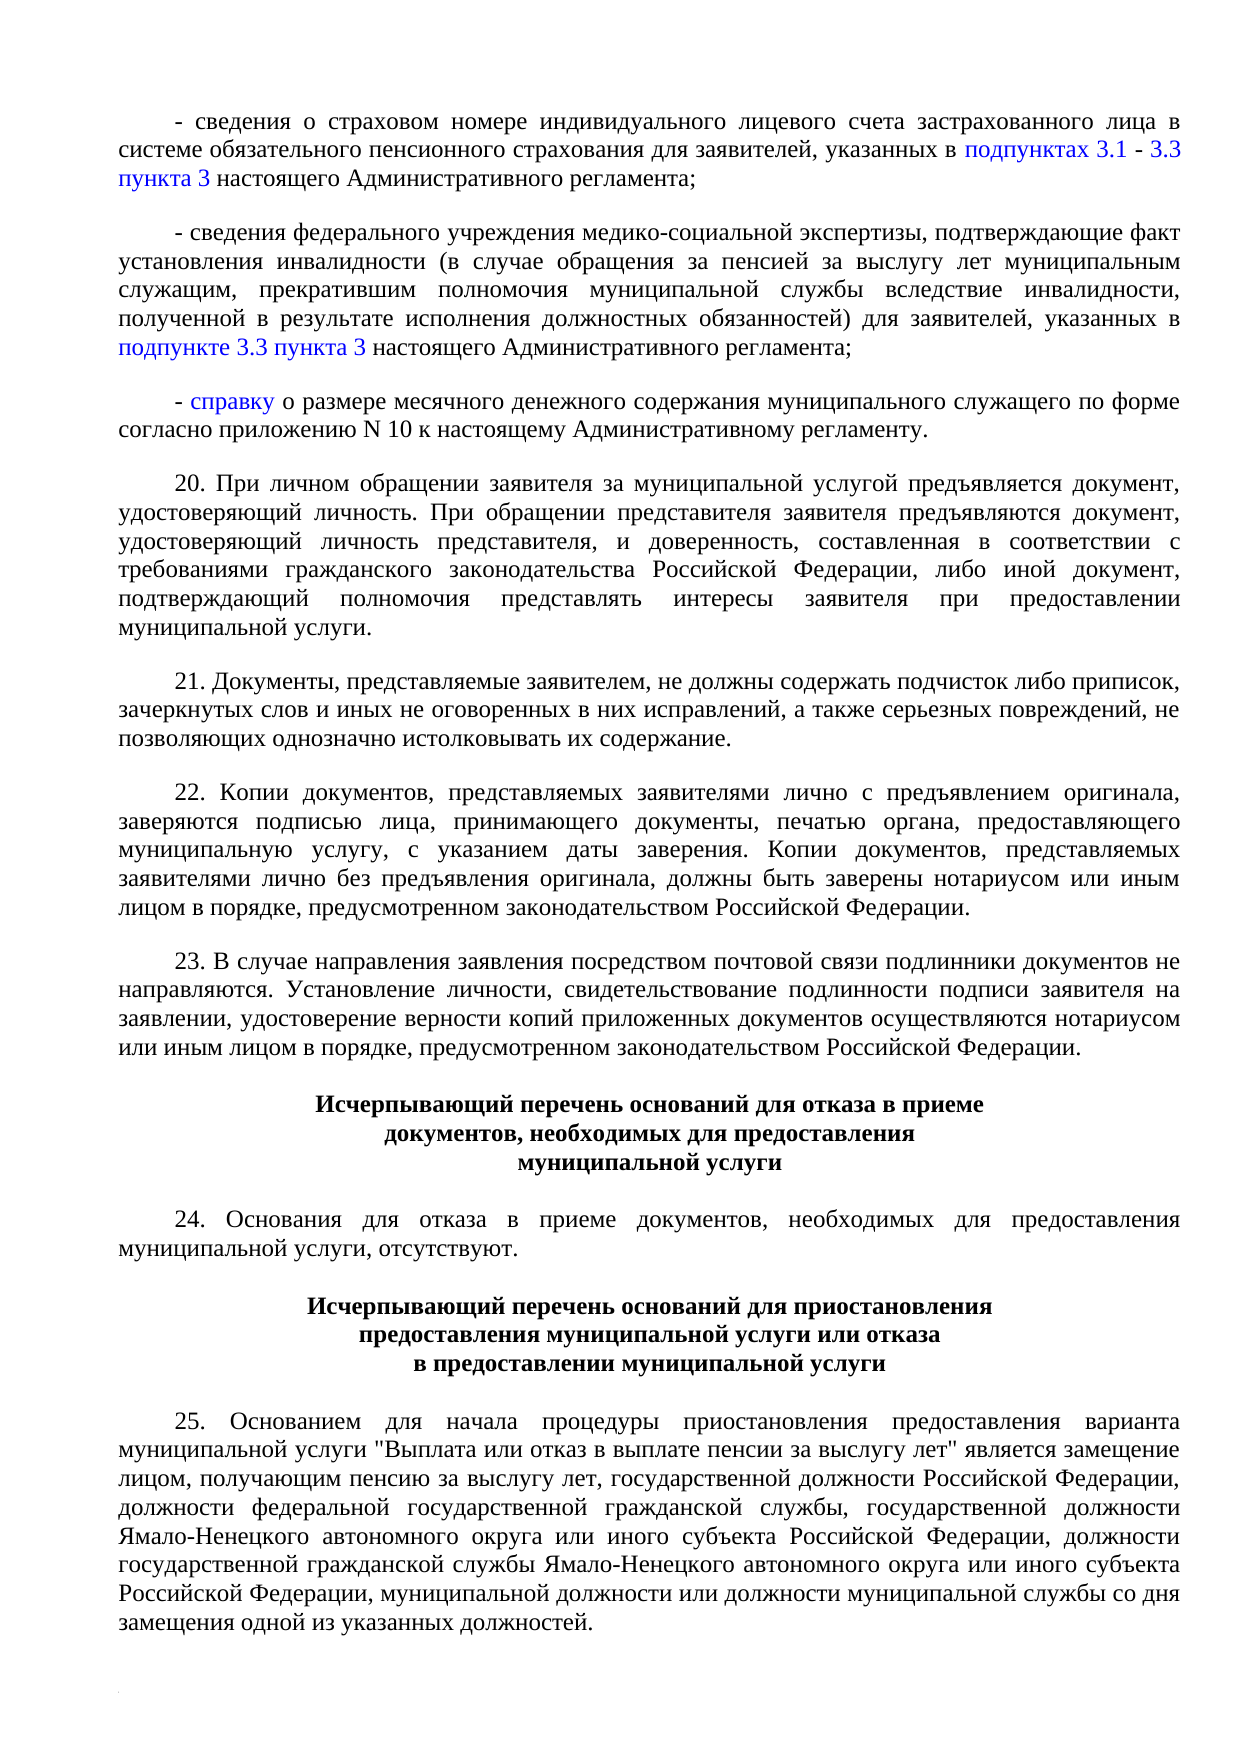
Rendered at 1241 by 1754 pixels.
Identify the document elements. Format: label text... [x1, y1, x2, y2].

title Исчерпывающий перечень оснований для приостановления [118, 1291, 1181, 1319]
text 24. Основания для отказа в приеме документов, необходимых для предоставления муниципальной услуги, отсутствуют. [118, 1204, 1181, 1262]
title Исчерпывающий перечень оснований для отказа в приеме [118, 1089, 1181, 1118]
title в предоставлении муниципальной услуги [118, 1348, 1181, 1377]
title муниципальной услуги [118, 1147, 1181, 1176]
title документов, необходимых для предоставления [118, 1118, 1181, 1147]
text 25. Основанием для начала процедуры приостановления предоставления варианта муниципальной услуги "Выплата или отказ в выплате пенсии за выслугу лет" является замещение лицом, получающим пенсию за выслугу лет, государственной должности Российской Федерации, должности федеральной государственной гражданской службы, государственной должности Ямало-Ненецкого автономного округа или иного субъекта Российской Федерации, должности государственной гражданской службы Ямало-Ненецкого автономного округа или иного субъекта Российской Федерации, муниципальной должности или должности муниципальной службы со дня замещения одной из указанных должностей. [118, 1406, 1181, 1636]
title предоставления муниципальной услуги или отказа [118, 1319, 1181, 1348]
text - сведения о страховом номере индивидуального лицевого счета застрахованного лица в системе обязательного пенсионного страхования для заявителей, указанных в подпунктах 3.1 - 3.3 пункта 3 настоящего Административного регламента; [118, 106, 1181, 192]
text 23. В случае направления заявления посредством почтовой связи подлинники документов не направляются. Установление личности, свидетельствование подлинности подписи заявителя на заявлении, удостоверение верности копий приложенных документов осуществляются нотариусом или иным лицом в порядке, предусмотренном законодательством Российской Федерации. [118, 946, 1181, 1061]
text 20. При личном обращении заявителя за муниципальной услугой предъявляется документ, удостоверяющий личность. При обращении представителя заявителя предъявляются документ, удостоверяющий личность представителя, и доверенность, составленная в соответствии с требованиями гражданского законодательства Российской Федерации, либо иной документ, подтверждающий полномочия представлять интересы заявителя при предоставлении муниципальной услуги. [118, 468, 1181, 641]
text - справку о размере месячного денежного содержания муниципального служащего по форме согласно приложению N 10 к настоящему Административному регламенту. [118, 386, 1181, 443]
text 21. Документы, представляемые заявителем, не должны содержать подчисток либо приписок, зачеркнутых слов и иных не оговоренных в них исправлений, а также серьезных повреждений, не позволяющих однозначно истолковывать их содержание. [118, 666, 1181, 752]
text - сведения федерального учреждения медико-социальной экспертизы, подтверждающие факт установления инвалидности (в случае обращения за пенсией за выслугу лет муниципальным служащим, прекратившим полномочия муниципальной службы вследствие инвалидности, полученной в результате исполнения должностных обязанностей) для заявителей, указанных в подпункте 3.3 пункта 3 настоящего Административного регламента; [118, 217, 1181, 361]
text 22. Копии документов, представляемых заявителями лично с предъявлением оригинала, заверяются подписью лица, принимающего документы, печатью органа, предоставляющего муниципальную услугу, с указанием даты заверения. Копии документов, представляемых заявителями лично без предъявления оригинала, должны быть заверены нотариусом или иным лицом в порядке, предусмотренном законодательством Российской Федерации. [118, 777, 1181, 921]
